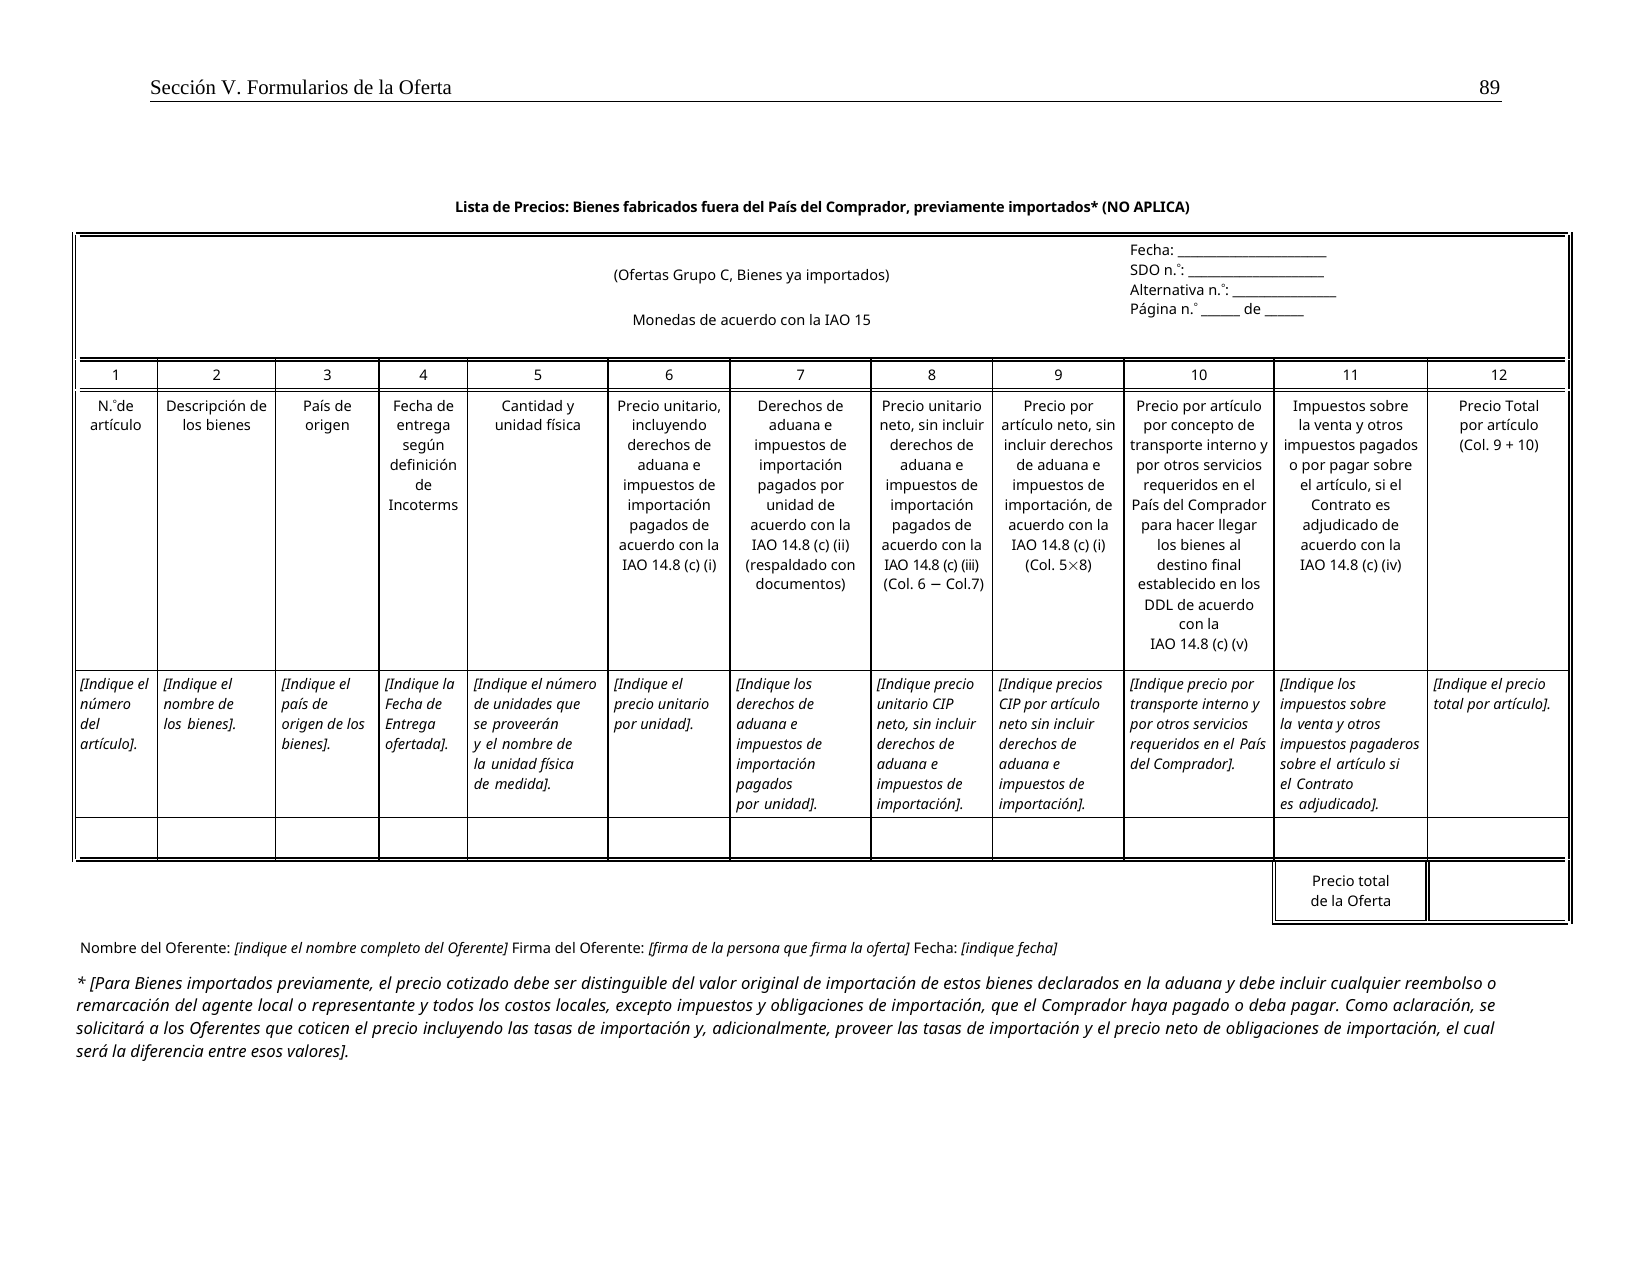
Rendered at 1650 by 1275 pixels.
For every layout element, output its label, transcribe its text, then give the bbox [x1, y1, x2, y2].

table_cell 2 [158, 362, 275, 388]
table_cell [609, 818, 729, 857]
table_cell Descripción de los bienes [158, 392, 275, 670]
table_cell Precio Total por artículo (Col. 9 + 10) [1428, 388, 1571, 670]
table_cell [993, 818, 1123, 857]
table_cell 5 [468, 362, 607, 388]
table_cell [731, 818, 870, 857]
table_cell [1428, 818, 1568, 857]
table_cell N.de artículo [74, 388, 157, 670]
table_cell Precio total de la Oferta [1276, 862, 1425, 920]
table_cell [Indique los impuestos sobre la venta y otros impuestos pagaderos sobre el artículo si el Contrato es adjudicado]. [1275, 671, 1427, 816]
table_cell [Indique el país de origen de los bienes]. [276, 671, 378, 816]
table_cell Derechos de aduana e impuestos de importación pagados por unidad de acuerdo con la IAO 14.8 (c) (ii) (respaldado con documentos) [731, 392, 870, 670]
table_cell [468, 818, 607, 857]
table_cell [1125, 818, 1273, 857]
table_cell [1428, 857, 1571, 920]
table_cell 10 [1125, 362, 1273, 388]
table_cell 8 [872, 362, 992, 388]
table_cell País de origen [276, 392, 378, 670]
table_cell [Indique los derechos de aduana e impuestos de importación pagados por unidad]. [731, 671, 870, 816]
table_cell 1 [74, 357, 157, 388]
table_cell [276, 818, 378, 857]
table_cell Precio por artículo neto, sin incluir derechos de aduana e impuestos de importación, de acuerdo con la IAO 14.8 (c) (i) (Col. 58) [993, 392, 1123, 670]
table_cell Fecha: _______________________ SDO n.: _____________________ Alternativa n.: ________________ Página n. ______ de ______ [1124, 232, 1571, 357]
table_cell [Indique el número de unidades que se proveerán y el nombre de la unidad física de medida]. [468, 671, 607, 816]
text * [Para Bienes importados previamente, el precio cotizado debe ser distinguible del valor original de importación de estos bienes declarados en la aduana y debe incluir cualquier reembolso o remarcación del agente local o representante y todos los costos locales, excepto impuestos y obligaciones de importación, que el Comprador haya pagado o deba pagar. Como aclaración, se solicitará a los Oferentes que coticen el precio incluyendo las tasas de importación y, adicionalmente, proveer las tasas de importación y el precio neto de obligaciones de importación, el cual será la diferencia entre esos valores]. [76, 971, 1500, 1062]
table_cell [Indique el número del artículo]. [76, 671, 157, 816]
table_cell 6 [609, 362, 729, 388]
table_cell [Indique precios CIP por artículo neto sin incluir derechos de aduana e impuestos de importación]. [993, 671, 1123, 816]
table_cell [Indique precio unitario CIP neto, sin incluir derechos de aduana e impuestos de importación]. [872, 671, 992, 816]
table_cell Fecha de entrega según definición de Incoterms [380, 392, 467, 670]
table_cell 3 [276, 362, 378, 388]
table_cell [Indique el precio total por artículo]. [1428, 671, 1568, 816]
table_cell [1275, 818, 1427, 857]
table_cell Impuestos sobre la venta y otros impuestos pagados o por pagar sobre el artículo, si el Contrato es adjudicado de acuerdo con la IAO 14.8 (c) (iv) [1275, 392, 1427, 670]
table_cell [Indique la Fecha de Entrega ofertada]. [380, 671, 467, 816]
table_cell [380, 818, 467, 857]
table_cell [Indique precio por transporte interno y por otros servicios requeridos en el País del Comprador]. [1125, 671, 1273, 816]
table_cell [158, 818, 275, 857]
table_cell [872, 818, 992, 857]
table_cell 12 [1428, 357, 1571, 388]
table_cell 7 [731, 362, 870, 388]
table_cell [76, 818, 157, 857]
table_header Lista de Precios: Bienes fabricados fuera del País del Comprador, previamente importados* (NO APLICA) [74, 188, 1571, 232]
table_cell Precio unitario, incluyendo derechos de aduana e impuestos de importación pagados de acuerdo con la IAO 14.8 (c) (i) [609, 392, 729, 670]
table_cell 4 [380, 362, 467, 388]
table_cell [Indique el nombre de los bienes]. [158, 671, 275, 816]
table_cell 11 [1275, 362, 1427, 388]
table_cell (Ofertas Grupo C, Bienes ya importados) Monedas de acuerdo con la IAO 15 [379, 237, 1124, 357]
table_cell 9 [993, 362, 1123, 388]
table_cell Cantidad y unidad física [468, 392, 607, 670]
table_cell [Indique el precio unitario por unidad]. [609, 671, 729, 816]
table_cell Nombre del Oferente: [indique el nombre completo del Oferente] Firma del Oferente: [firma de la persona que firma la oferta] Fecha: [indique fecha] [74, 920, 1571, 971]
table_cell [74, 857, 1272, 920]
table_cell Precio unitario neto, sin incluir derechos de aduana e impuestos de importación pagados de acuerdo con la IAO 14.8 (c) (iii) (Col. 6 − Col.7) [872, 392, 992, 670]
table_cell Precio por artículo por concepto de transporte interno y por otros servicios requeridos en el País del Comprador para hacer llegar los bienes al destino final establecido en los DDL de acuerdo con la IAO 14.8 (c) (v) [1125, 392, 1273, 670]
table_cell [74, 232, 379, 357]
